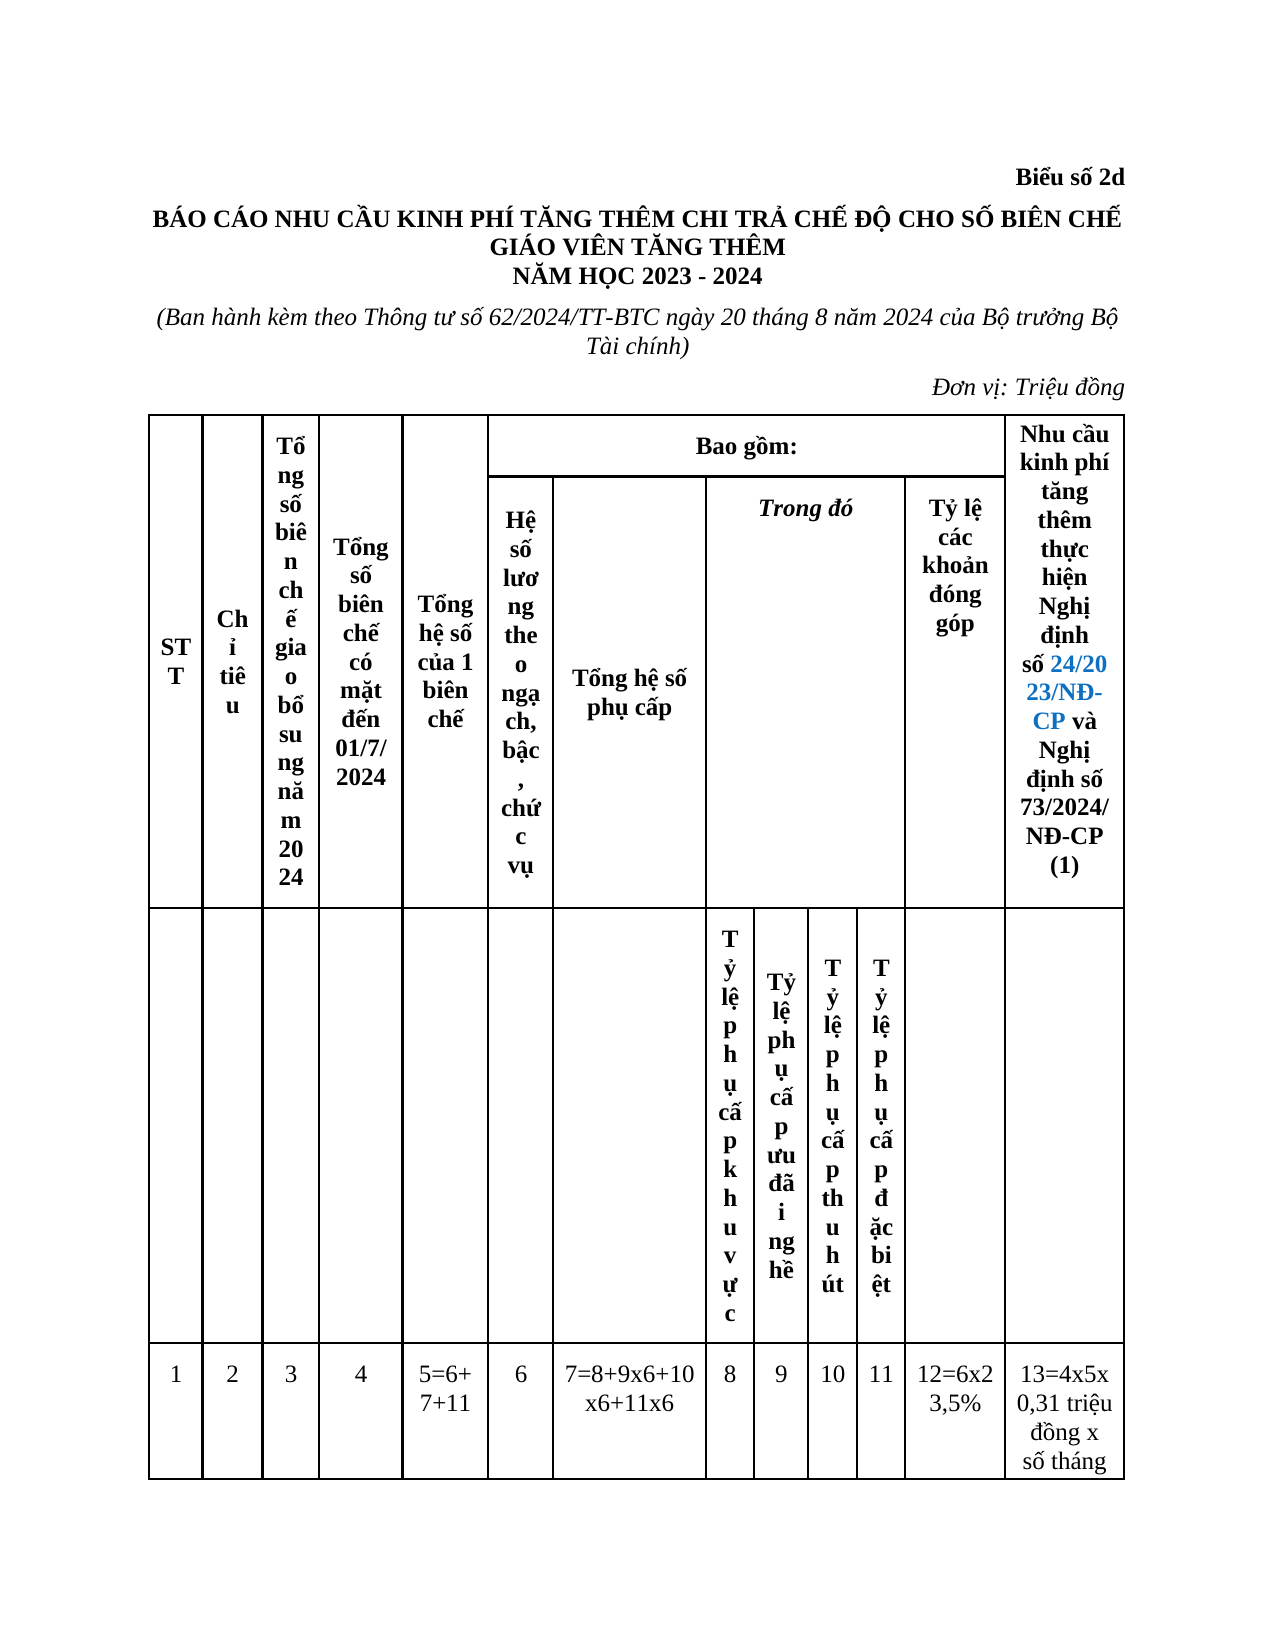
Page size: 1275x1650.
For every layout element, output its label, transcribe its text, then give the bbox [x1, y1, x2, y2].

table_cell 8 [707, 1344, 753, 1477]
table_cell 9 [755, 1344, 807, 1477]
table_cell Tỷ lệ phụ cấp đặc biệt [858, 909, 904, 1342]
text BÁO CÁO NHU CẦU KINH PHÍ TĂNG THÊM CHI TRẢ CHẾ ĐỘ CHO SỐ BIÊN CHẾ GIÁO VIÊN TĂNG THÊM NĂM HỌC 2023 - 2024 [150, 204, 1125, 290]
table_header Tổng số biên chế giao bổ sung năm 2024 [264, 416, 318, 907]
table_cell [320, 909, 401, 1342]
table_cell Tỷ lệ phụ cấp ưu đãi nghề [755, 909, 807, 1342]
table_cell [1006, 909, 1123, 1342]
table_cell [906, 909, 1004, 1342]
table_cell [404, 909, 487, 1342]
table_cell [489, 909, 552, 1342]
table_cell [554, 909, 705, 1342]
table_cell 11 [858, 1344, 904, 1477]
table_cell Hệ số lương theo ngạch, bậc, chức vụ [489, 478, 552, 907]
table_cell Tỷ lệ phụ cấp thu hút [809, 909, 856, 1342]
table_cell 7=8+9x6+10x6+11x6 [554, 1344, 705, 1477]
table_header Chỉ tiêu [204, 416, 261, 907]
table_header Bao gồm: [489, 416, 1004, 475]
table_header Tổng số biên chế có mặt đến 01/7/2024 [320, 416, 401, 907]
table_cell 6 [489, 1344, 552, 1477]
text Đơn vị: Triệu đồng [150, 372, 1125, 401]
table_header Nhu cầu kinh phí tăng thêm thực hiện Nghị định số 24/2023/NĐ-CP và Nghị định số 73/2024/NĐ-CP (1) [1006, 416, 1123, 907]
text Biểu số 2d [150, 162, 1125, 191]
table_cell Tỷ lệ phụ cấp khu vực [707, 909, 753, 1342]
table_cell Tỷ lệ các khoản đóng góp [906, 478, 1004, 907]
table_cell 3 [264, 1344, 318, 1477]
table_cell 4 [320, 1344, 401, 1477]
text (Ban hành kèm theo Thông tư số 62/2024/TT-BTC ngày 20 tháng 8 năm 2024 của Bộ trưởng Bộ Tài chính) [150, 302, 1125, 360]
table_cell 5=6+7+11 [404, 1344, 487, 1477]
table_cell [264, 909, 318, 1342]
table_header Tổng hệ số của 1 biên chế [404, 416, 487, 907]
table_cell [1006, 1344, 1123, 1477]
table_cell Tổng hệ số phụ cấp [554, 478, 705, 907]
table_cell [204, 909, 261, 1342]
table_cell 1 [150, 1344, 201, 1477]
table_header STT [150, 416, 201, 907]
table_cell 12=6x23,5% [906, 1344, 1004, 1477]
table_cell [150, 909, 201, 1342]
table_cell 10 [809, 1344, 856, 1477]
table_cell Trong đó [707, 478, 904, 907]
table_cell 2 [204, 1344, 261, 1477]
